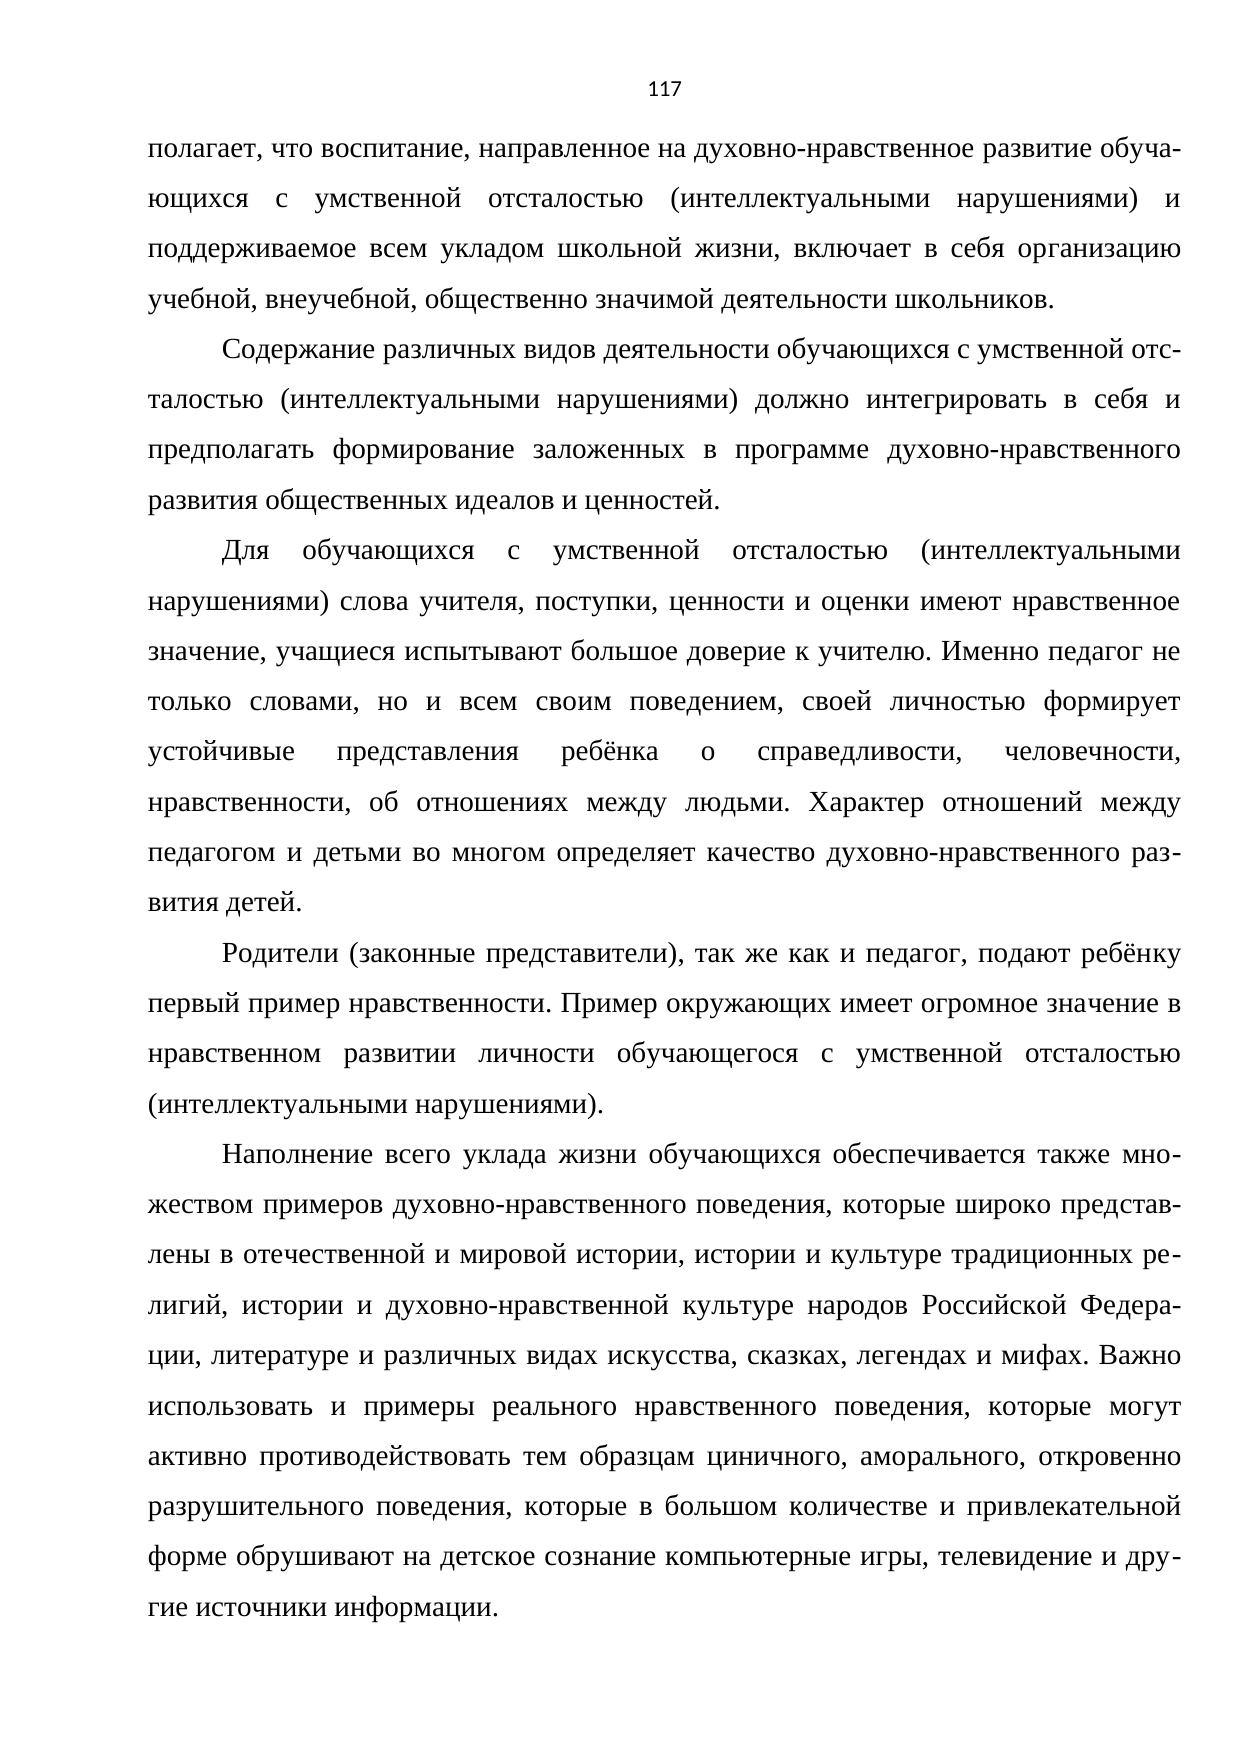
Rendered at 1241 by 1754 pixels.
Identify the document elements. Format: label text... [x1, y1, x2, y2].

text Наполнение всего уклада жизни обучающихся обеспечивается также множеством примеров духовно-нравственного поведения, которые широко представлены в отечественной и мировой истории, истории и культуре традиционных религий, истории и духовно-нравственной культуре народов Российской Федерации, литературе и различных видах искусства, сказках, легендах и мифах. Важно использовать и примеры реального нравственного поведения, которые могут активно противодействовать тем образцам циничного, аморального, откровенно разрушительного поведения, которые в большом количестве и привлекательной форме обрушивают на детское сознание компьютерные игры, телевидение и другие источники информации. [148, 1136, 1181, 1622]
text Родители (законные представители), так же как и педагог, подают ребёнку первый пример нравственности. Пример окружающих имеет огромное значение в нравственном развитии личности обучающегося с умственной отсталостью (интеллектуальными нарушениями). [148, 935, 1181, 1119]
text Содержание различных видов деятельности обучающихся с умственной отсталостью (интеллектуальными нарушениями) должно интегрировать в себя и предполагать формирование заложенных в программе духовно-нравственного развития общественных идеалов и ценностей. [148, 331, 1181, 516]
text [148, 130, 1181, 314]
text Для обучающихся с умственной отсталостью (интеллектуальными нарушениями) слова учителя, поступки, ценности и оценки имеют нравственное значение, учащиеся испытывают большое доверие к учителю. Именно педагог не только словами, но и всем своим поведением, своей личностью формирует устойчивые представления ребёнка о справедливости, человечности, нравственности, об отношениях между людьми. Характер отношений между педагогом и детьми во многом определяет качество духовно-нравственного развития детей. [148, 532, 1181, 918]
